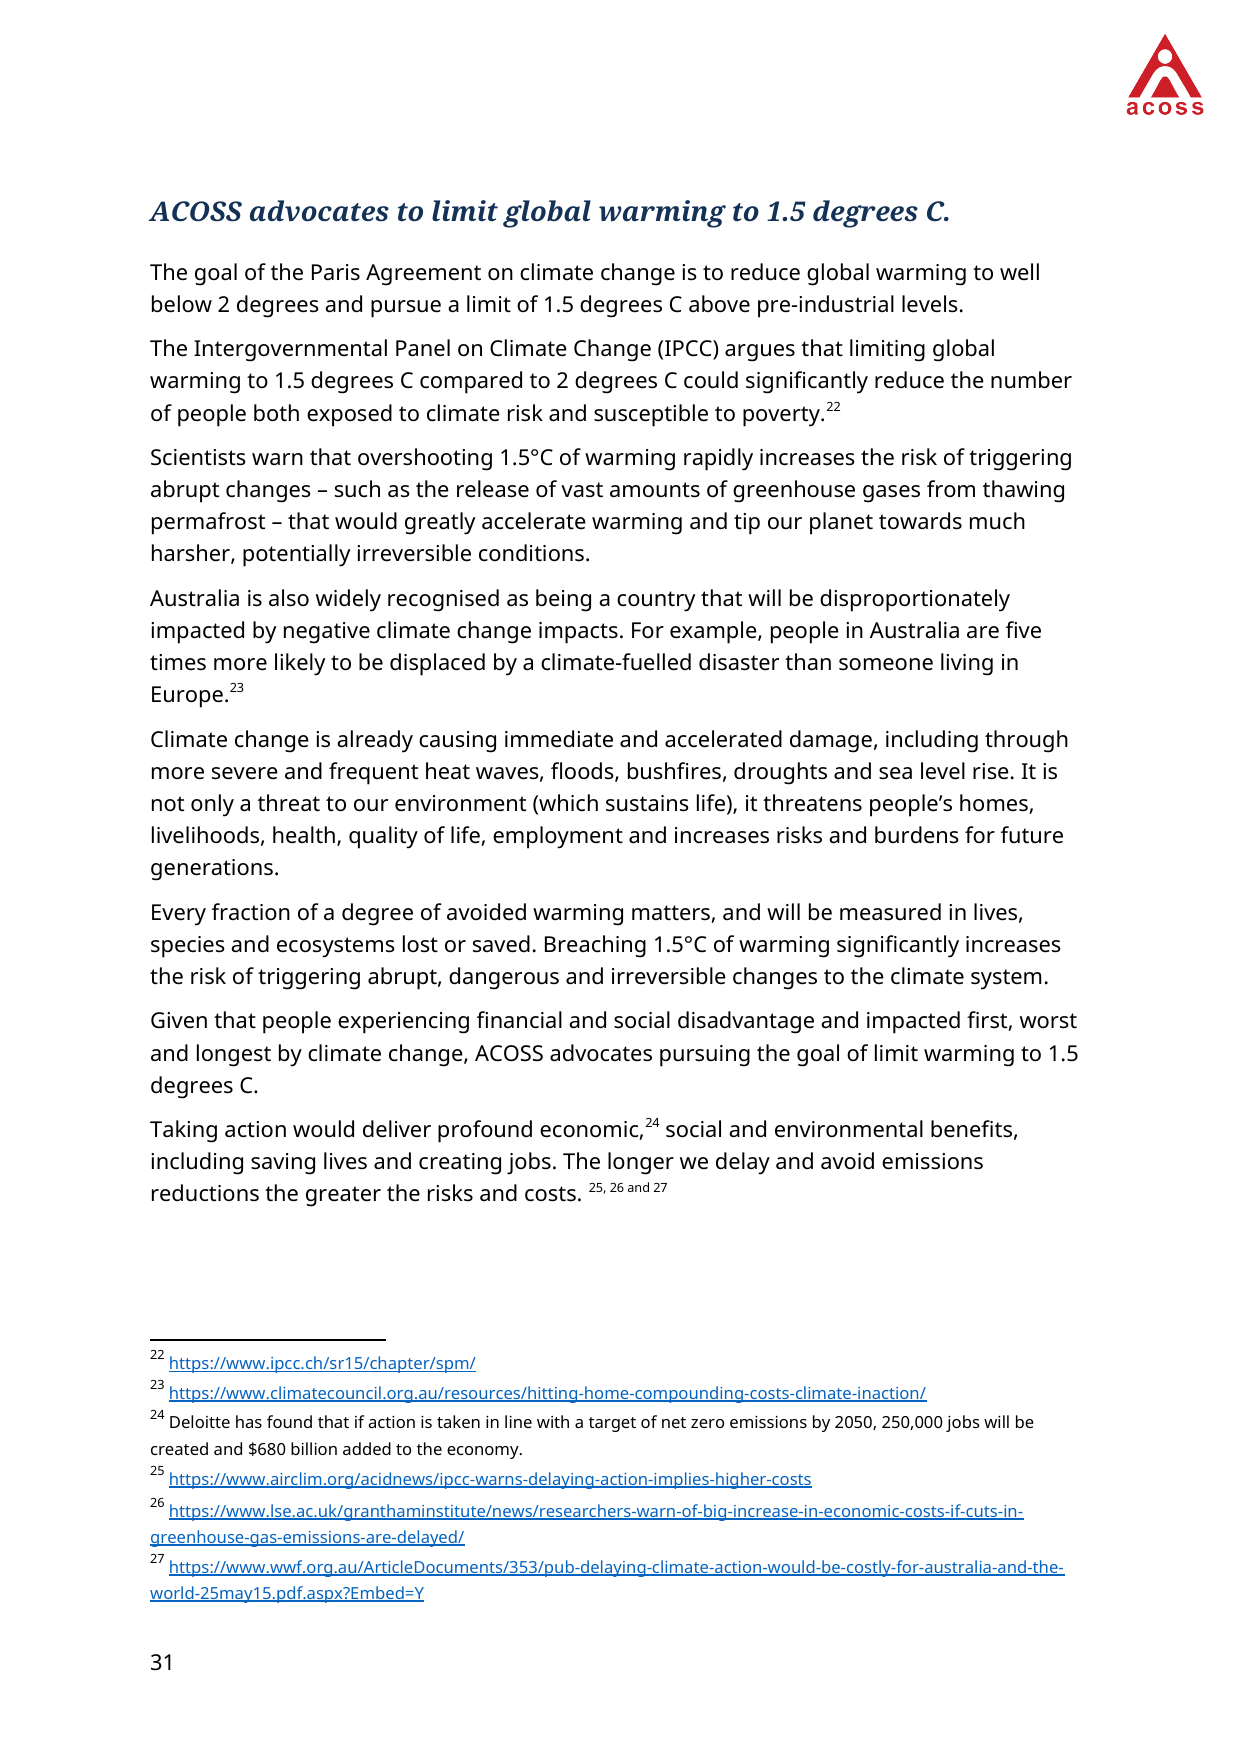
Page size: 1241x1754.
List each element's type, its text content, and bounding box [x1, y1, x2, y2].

text Scientists warn that overshooting 1.5°C of warming rapidly increases the risk of triggering abrupt changes – such as the release of vast amounts of greenhouse gases from thawing permafrost – that would greatly accelerate warming and tip our planet towards much harsher, potentially irreversible conditions. [150, 442, 1090, 568]
text Taking action would deliver profound economic, social and environmental benefits, including saving lives and creating jobs. The longer we delay and avoid emissions reductions the greater the risks and costs. , and [150, 1114, 1090, 1208]
text Australia is also widely recognised as being a country that will be disproportionately impacted by negative climate change impacts. For example, people in Australia are five times more likely to be displaced by a climate-fuelled disaster than someone living in Europe. [150, 583, 1090, 709]
text The Intergovernmental Panel on Climate Change (IPCC) argues that limiting global warming to 1.5 degrees C compared to 2 degrees C could significantly reduce the number of people both exposed to climate risk and susceptible to poverty. [150, 333, 1090, 427]
text Climate change is already causing immediate and accelerated damage, including through more severe and frequent heat waves, floods, bushfires, droughts and sea level rise. It is not only a threat to our environment (which sustains life), it threatens people’s homes, livelihoods, health, quality of life, employment and increases risks and burdens for future generations. [150, 724, 1090, 882]
text Given that people experiencing financial and social disadvantage and impacted first, worst and longest by climate change, ACOSS advocates pursuing the goal of limit warming to 1.5 degrees C. [150, 1006, 1090, 1099]
picture [1090, 0, 1240, 149]
text Every fraction of a degree of avoided warming matters, and will be measured in lives, species and ecosystems lost or saved. Breaching 1.5°C of warming significantly increases the risk of triggering abrupt, dangerous and irreversible changes to the climate system. [150, 897, 1090, 991]
subtitle ACOSS advocates to limit global warming to 1.5 degrees C. [150, 192, 1090, 229]
text The goal of the Paris Agreement on climate change is to reduce global warming to well below 2 degrees and pursue a limit of 1.5 degrees C above pre-industrial levels. [150, 257, 1090, 319]
